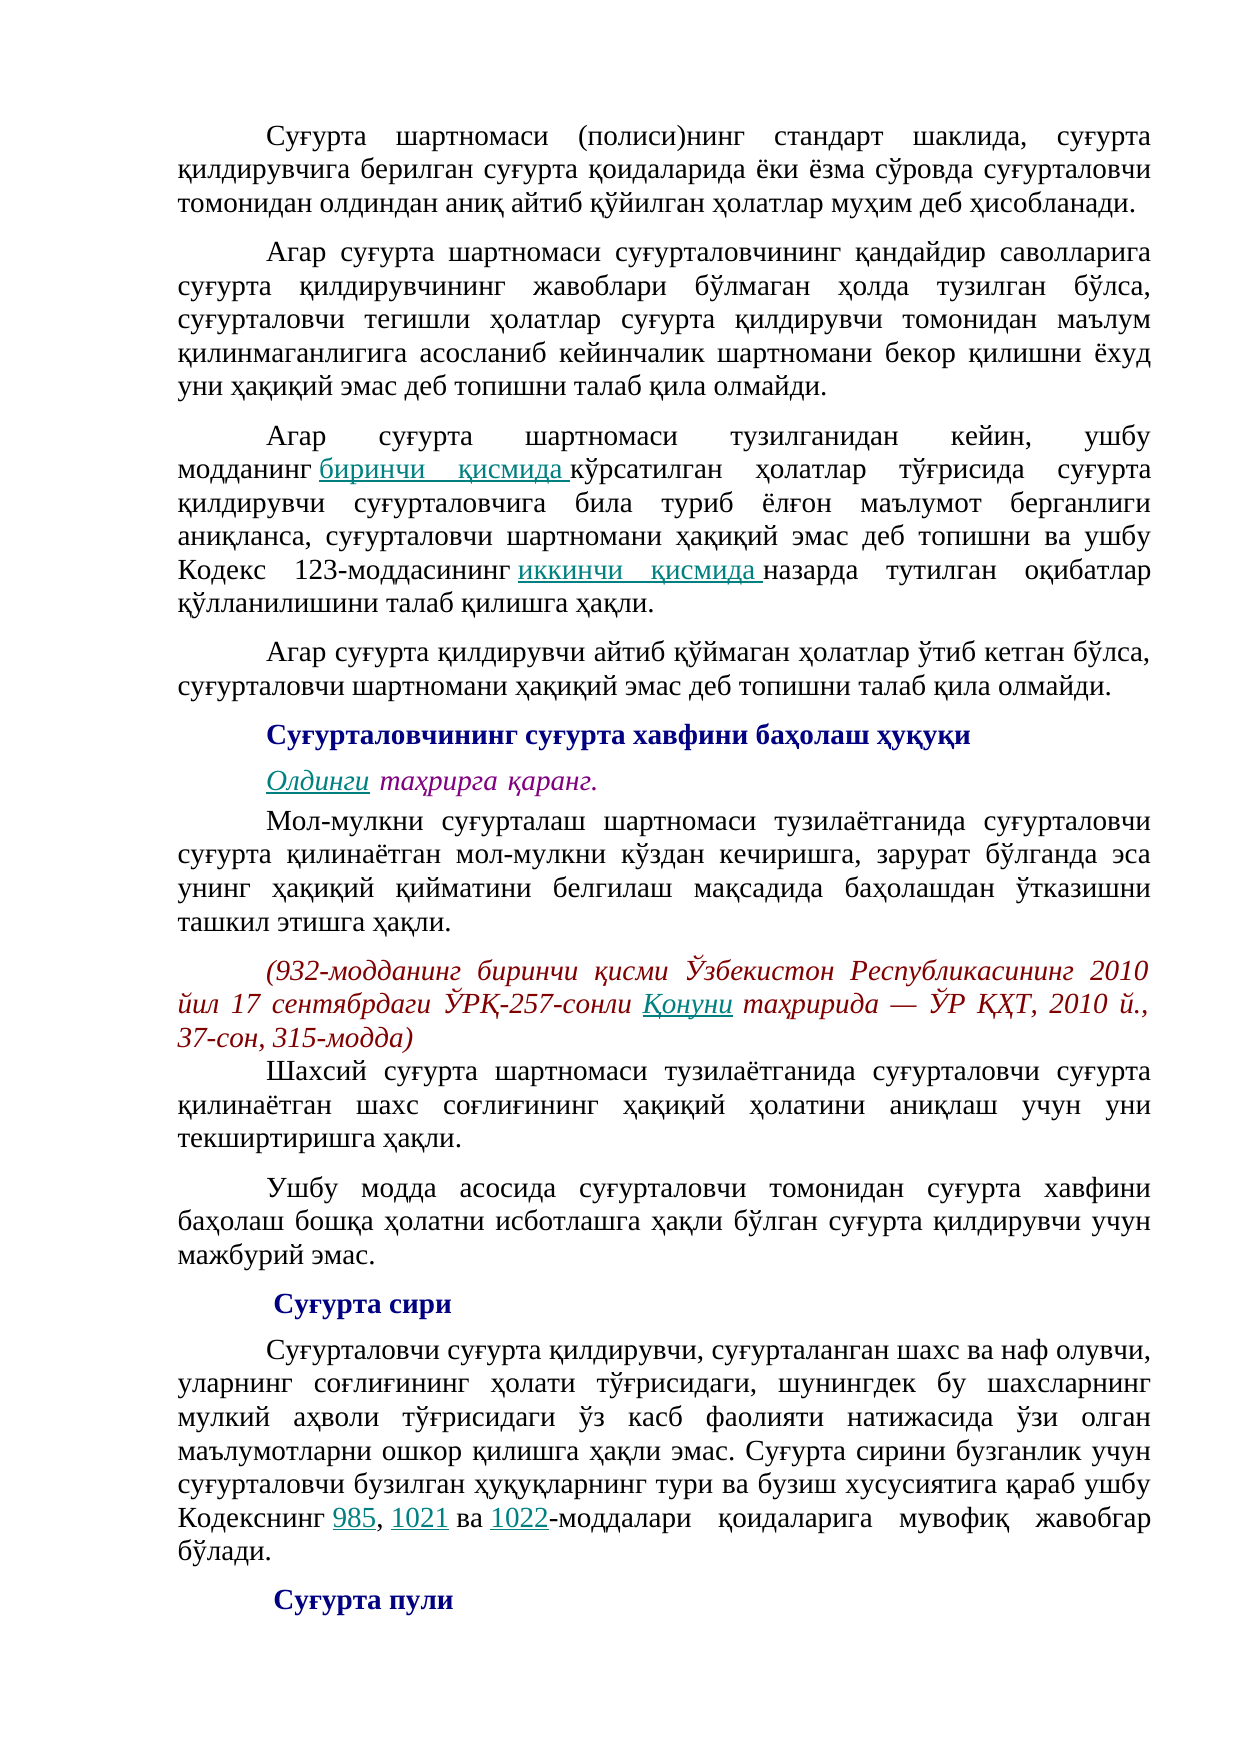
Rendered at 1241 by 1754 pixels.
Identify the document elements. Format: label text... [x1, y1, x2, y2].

text Ушбу модда асосида суғурталовчи томонидан суғурта хавфини баҳолаш бошқа ҳолатни исботлашга ҳақли бўлган суғурта қилдирувчи учун мажбурий эмас. [177, 1170, 1152, 1270]
text Агар суғурта қилдирувчи айтиб қўймаган ҳолатлар ўтиб кетган бўлса, суғурталовчи шартномани ҳақиқий эмас деб топишни талаб қила олмайди. [177, 634, 1152, 702]
text Суғурта пули [177, 1582, 1152, 1616]
text Агар суғурта шартномаси тузилганидан кейин, ушбу модданинг биринчи қисмида кўрсатилган ҳолатлар тўғрисида суғурта қилдирувчи суғурталовчига била туриб ёлғон маълумот берганлиги аниқланса, суғурталовчи шартномани ҳақиқий эмас деб топишни ва ушбу Кодекс 123-моддасининг иккинчи қисмида назарда тутилган оқибатлар қўлланилишини талаб қилишга ҳақли. [177, 418, 1152, 619]
text Суғурталовчининг суғурта хавфини баҳолаш ҳуқуқи [177, 717, 1152, 751]
text Суғурталовчи суғурта қилдирувчи, суғурталанган шахс ва наф олувчи, уларнинг соғлиғининг ҳолати тўғрисидаги, шунингдек бу шахсларнинг мулкий аҳволи тўғрисидаги ўз касб фаолияти натижасида ўзи олган маълумотларни ошкор қилишга ҳақли эмас. Суғурта сирини бузганлик учун суғурталовчи бузилган ҳуқуқларнинг тури ва бузиш хусусиятига қараб ушбу Кодекснинг 985, 1021 ва 1022-моддалари қоидаларига мувофиқ жавобгар бўлади. [177, 1332, 1152, 1567]
text Олдинги таҳрирга қаранг. [177, 763, 1152, 797]
text (932-модданинг биринчи қисми Ўзбекистон Республикасининг 2010 йил 17 сентябрдаги ЎРҚ-257-сонли Қонуни таҳририда — ЎР ҚҲТ, 2010 й., 37-сон, 315-модда) [177, 953, 1152, 1053]
text Суғурта шартномаси (полиси)нинг стандарт шаклида, суғурта қилдирувчига берилган суғурта қоидаларида ёки ёзма сўровда суғурталовчи томонидан олдиндан аниқ айтиб қўйилган ҳолатлар муҳим деб ҳисобланади. [177, 118, 1152, 219]
text Мол-мулкни суғурталаш шартномаси тузилаётганида суғурталовчи суғурта қилинаётган мол-мулкни кўздан кечиришга, зарурат бўлганда эса унинг ҳақиқий қийматини белгилаш мақсадида баҳолашдан ўтказишни ташкил этишга ҳақли. [177, 803, 1152, 937]
text Шахсий суғурта шартномаси тузилаётганида суғурталовчи суғурта қилинаётган шахс соғлиғининг ҳақиқий ҳолатини аниқлаш учун уни текширтиришга ҳақли. [177, 1053, 1152, 1154]
text Агар суғурта шартномаси суғурталовчининг қандайдир саволларига суғурта қилдирувчининг жавоблари бўлмаган ҳолда тузилган бўлса, суғурталовчи тегишли ҳолатлар суғурта қилдирувчи томонидан маълум қилинмаганлигига асосланиб кейинчалик шартномани бекор қилишни ёхуд уни ҳақиқий эмас деб топишни талаб қила олмайди. [177, 234, 1152, 402]
text Суғурта сири [177, 1286, 1152, 1319]
